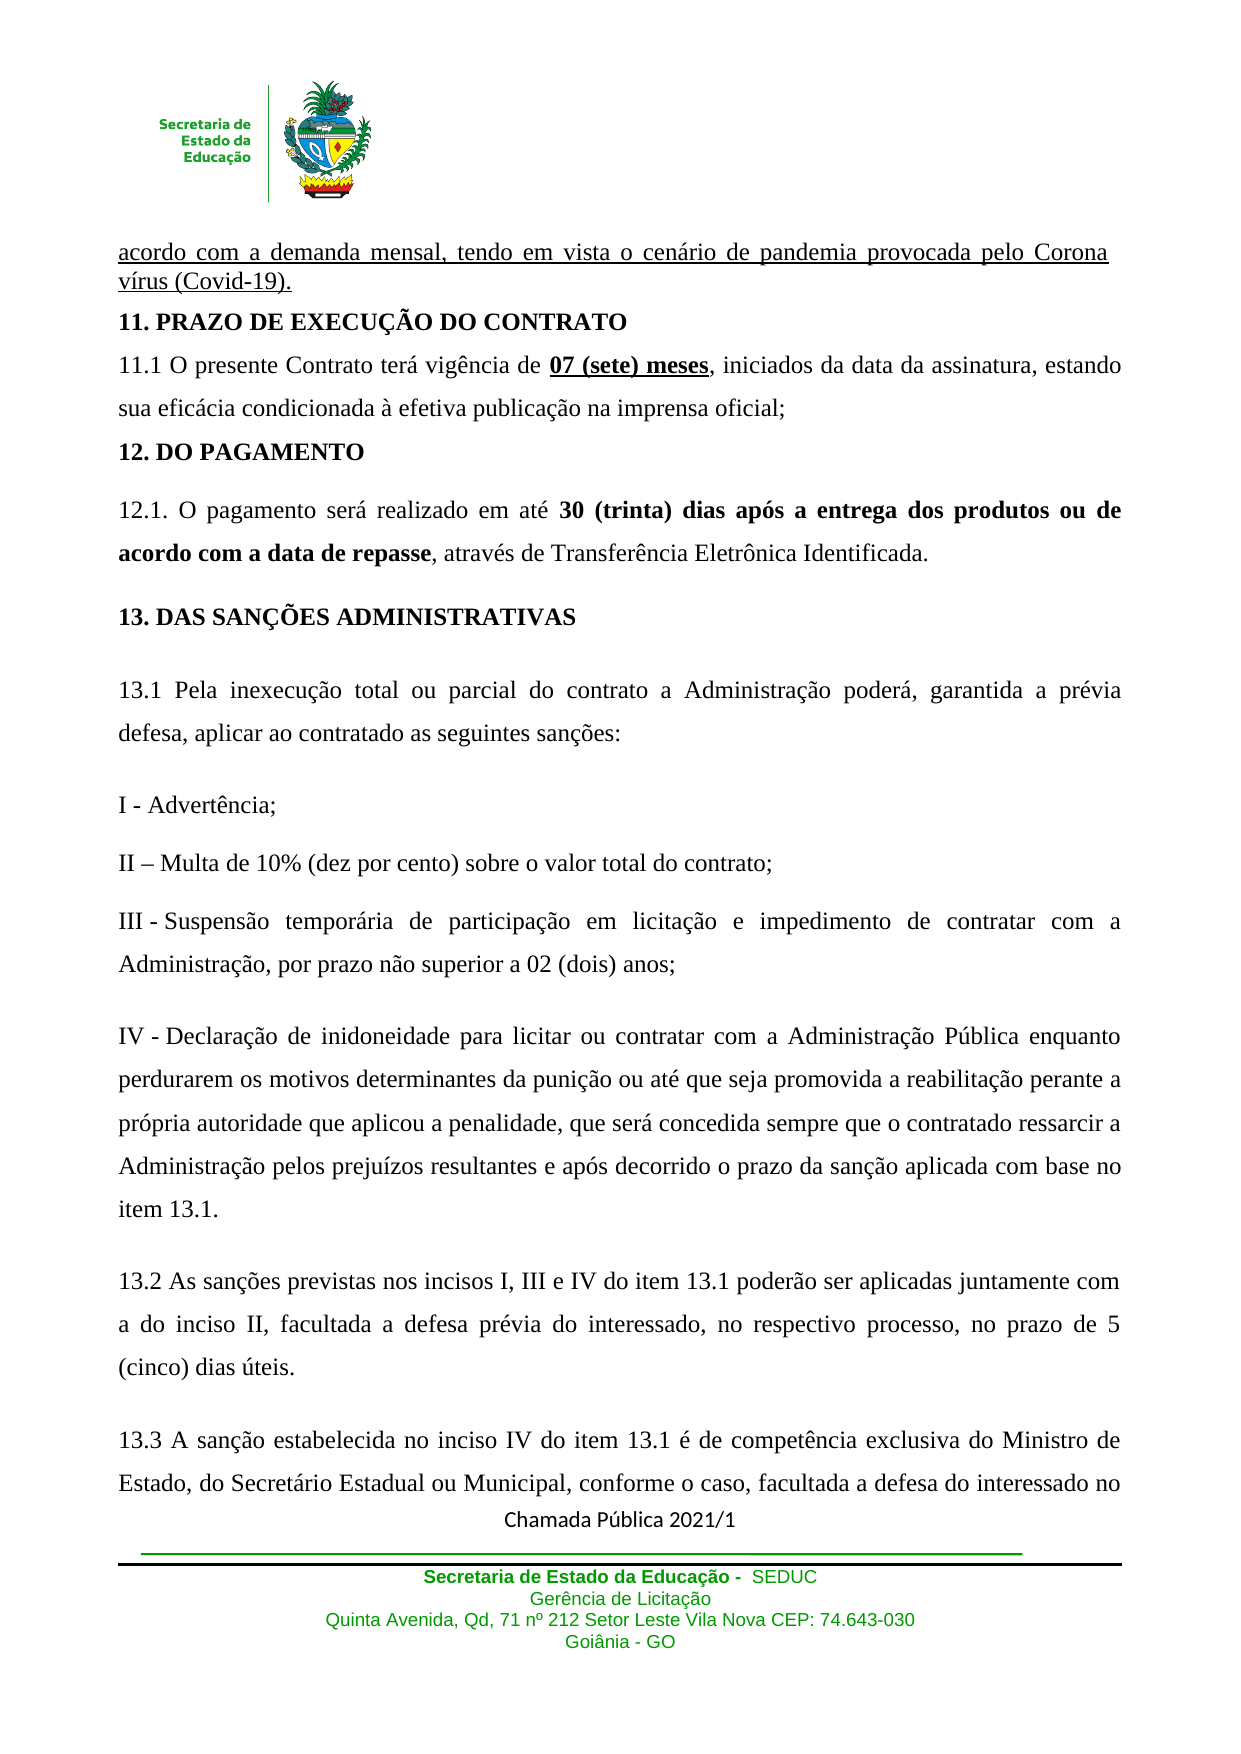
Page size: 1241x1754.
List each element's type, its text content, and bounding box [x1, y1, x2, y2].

text II – Multa de 10% (dez por cento) sobre o valor total do contrato; [118, 848, 1122, 877]
text 12.1. O pagamento será realizado em até 30 (trinta) dias após a entrega dos produtos ou de acordo com a data de repasse, através de Transferência Eletrônica Identificada. [118, 495, 1122, 567]
text 11. PRAZO DE EXECUÇÃO DO CONTRATO [118, 307, 1122, 336]
text III - Suspensão temporária de participação em licitação e impedimento de contratar com a Administração, por prazo não superior a 02 (dois) anos; [118, 906, 1122, 978]
text I - Advertência; [118, 790, 1122, 819]
text IV - Declaração de inidoneidade para licitar ou contratar com a Administração Pública enquanto perdurarem os motivos determinantes da punição ou até que seja promovida a reabilitação perante a própria autoridade que aplicou a penalidade, que será concedida sempre que o contratado ressarcir a Administração pelos prejuízos resultantes e após decorrido o prazo da sanção aplicada com base no item 13.1. [118, 1021, 1122, 1223]
text 13.1 Pela inexecução total ou parcial do contrato a Administração poderá, garantida a prévia defesa, aplicar ao contratado as seguintes sanções: [118, 675, 1122, 747]
text 11.1 O presente Contrato terá vigência de 07 (sete) meses, iniciados da data da assinatura, estando sua eficácia condicionada à efetiva publicação na imprensa oficial; [118, 350, 1122, 422]
text 12. DO PAGAMENTO [118, 437, 1122, 465]
text 13. DAS SANÇÕES ADMINISTRATIVAS [118, 602, 1122, 631]
picture [118, 73, 412, 210]
text 13.2 As sanções previstas nos incisos I, III e IV do item 13.1 poderão ser aplicadas juntamente com a do inciso II, facultada a defesa prévia do interessado, no respectivo processo, no prazo de 5 (cinco) dias úteis. [118, 1266, 1122, 1381]
